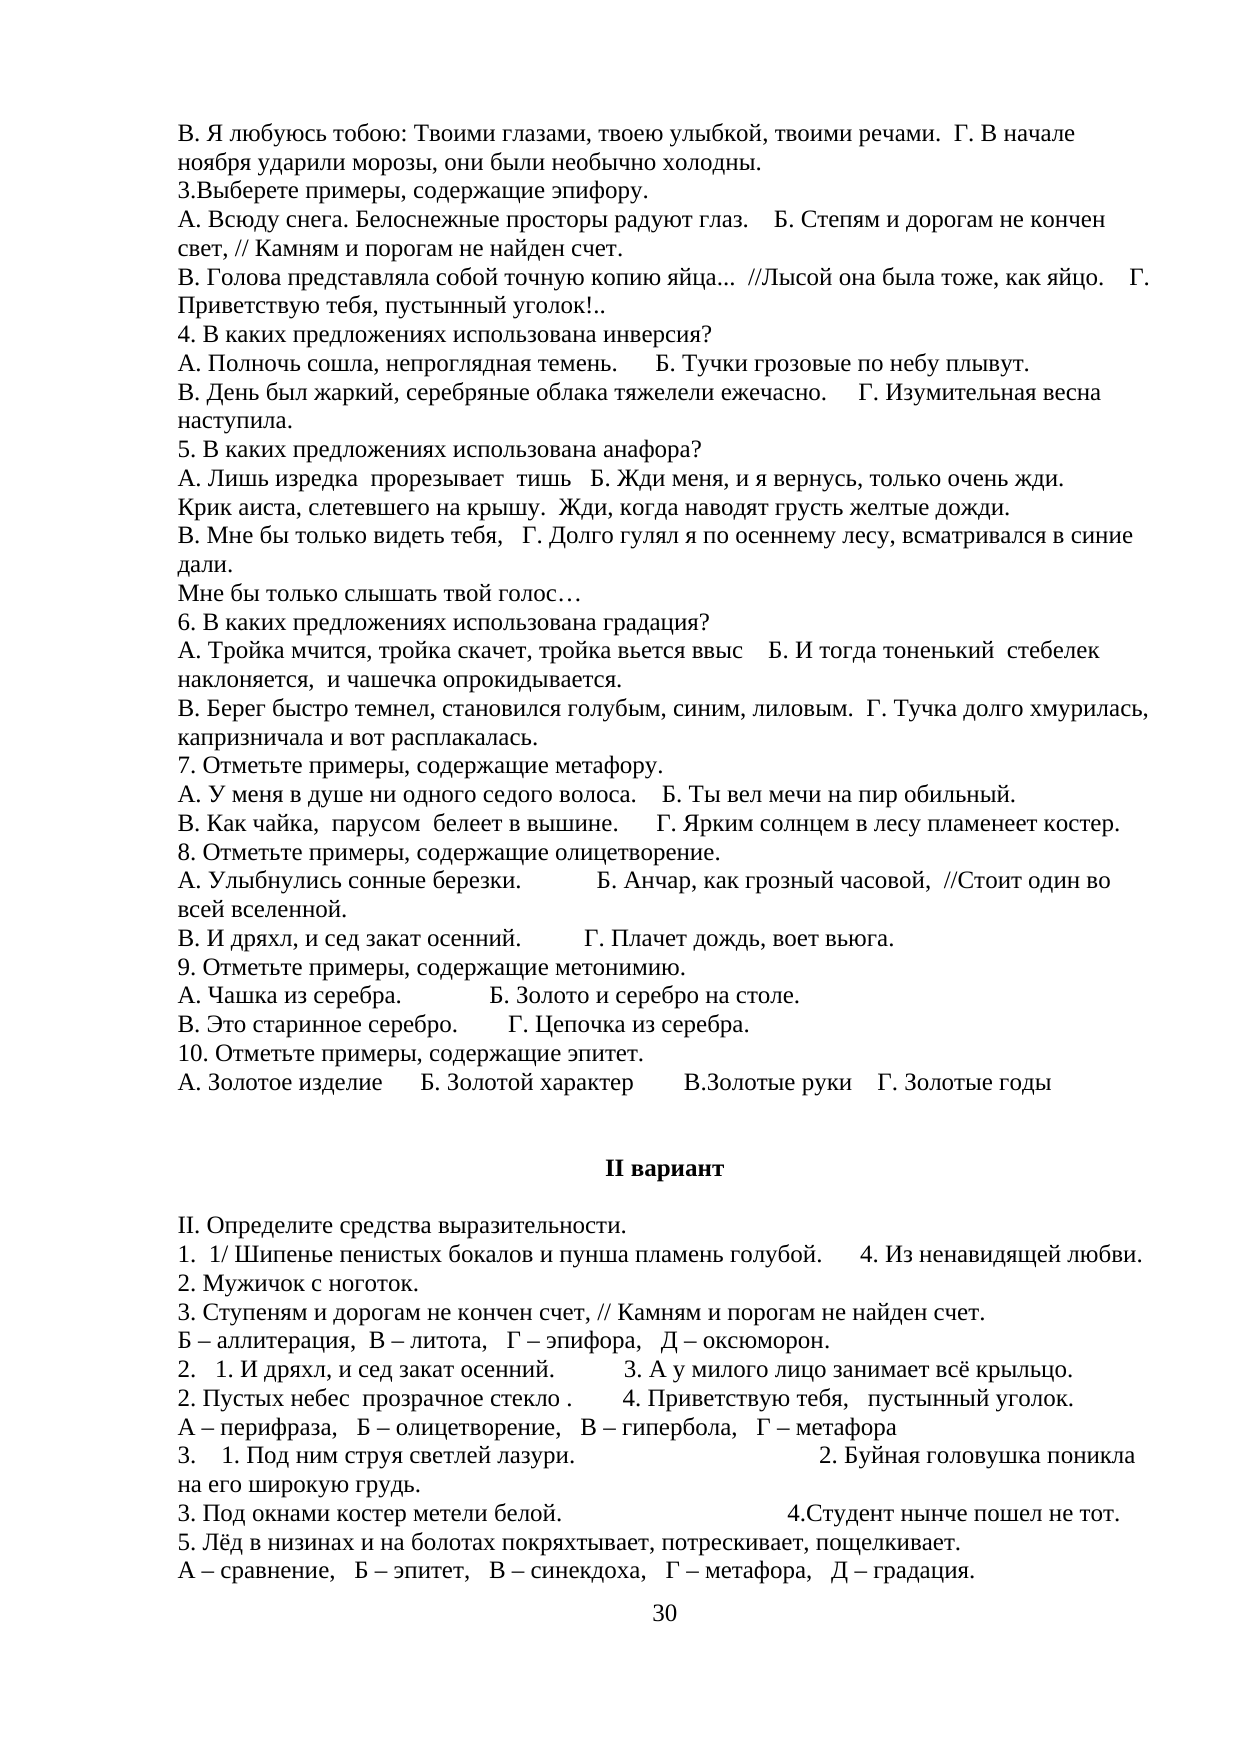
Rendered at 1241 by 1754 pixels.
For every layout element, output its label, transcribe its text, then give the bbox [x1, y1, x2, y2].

text А. Полночь сошла, непроглядная темень. Б. Тучки грозовые по небу плывут. [177, 348, 1152, 377]
text 3.Выберете примеры, содержащие эпифору. [177, 176, 1152, 204]
text II вариант [177, 1153, 1152, 1182]
text А. Улыбнулись сонные березки. Б. Анчар, как грозный часовой, //Стоит один во всей вселенной. [177, 866, 1152, 923]
text 7. Отметьте примеры, содержащие метафору. [177, 751, 1152, 779]
text II. Определите средства выразительности. [177, 1211, 1152, 1239]
text А. У меня в душе ни одного седого волоса. Б. Ты вел мечи на пир обильный. [177, 779, 1152, 808]
text В. И дряхл, и сед закат осенний. Г. Плачет дождь, воет вьюга. [177, 923, 1152, 952]
text В. Берег быстро темнел, становился голубым, синим, лиловым. Г. Тучка долго хмурилась, капризничала и вот расплакалась. [177, 693, 1152, 751]
text А – перифраза, Б – олицетворение, В – гипербола, Г – метафора [177, 1412, 1152, 1441]
text А. Золотое изделие Б. Золотой характер В.Золотые руки Г. Золотые годы [177, 1067, 1152, 1096]
text 3. Ступеням и дорогам не кончен счет, // Камням и порогам не найден счет. [177, 1297, 1152, 1326]
text Крик аиста, слетевшего на крышу. Жди, когда наводят грусть желтые дожди. [177, 492, 1152, 521]
text Мне бы только слышать твой голос… [177, 578, 1152, 607]
text А. Всюду снега. Белоснежные просторы радуют глаз. Б. Степям и дорогам не кончен свет, // Камням и порогам не найден счет. [177, 204, 1152, 262]
text 5. В каких предложениях использована анафора? [177, 434, 1152, 463]
text В. День был жаркий, серебряные облака тяжелели ежечасно. Г. Изумительная весна наступила. [177, 377, 1152, 434]
text В. Это старинное серебро. Г. Цепочка из серебра. [177, 1009, 1152, 1038]
text 5. Лёд в низинах и на болотах покряхтывает, потрескивает, пощелкивает. [177, 1527, 1152, 1556]
text А. Лишь изредка прорезывает тишь Б. Жди меня, и я вернусь, только очень жди. [177, 463, 1152, 492]
text 6. В каких предложениях использована градация? [177, 607, 1152, 636]
text В. Голова представляла собой точную копию яйца... //Лысой она была тоже, как яйцо. Г. Приветствую тебя, пустынный уголок!.. [177, 262, 1152, 319]
text В. Я любуюсь тобою: Твоими глазами, твоею улыбкой, твоими речами. Г. В начале ноября ударили морозы, они были необычно холодны. [177, 118, 1152, 176]
text 4. В каких предложениях использована инверсия? [177, 319, 1152, 348]
text 1. 1/ Шипенье пенистых бокалов и пунша пламень голубой. 4. Из ненавидящей любви. [177, 1239, 1152, 1268]
text А. Чашка из серебра. Б. Золото и серебро на столе. [177, 981, 1152, 1009]
text 10. Отметьте примеры, содержащие эпитет. [177, 1038, 1152, 1067]
text 9. Отметьте примеры, содержащие метонимию. [177, 952, 1152, 981]
text 3. 1. Под ним струя светлей лазури. 2. Буйная головушка поникла на его широкую грудь. [177, 1441, 1152, 1498]
text А. Тройка мчится, тройка скачет, тройка вьется ввыс Б. И тогда тоненький стебелек наклоняется, и чашечка опрокидывается. [177, 636, 1152, 693]
text 8. Отметьте примеры, содержащие олицетворение. [177, 837, 1152, 866]
text 2. Мужичок с ноготок. [177, 1268, 1152, 1297]
text 2. Пустых небес прозрачное стекло . 4. Приветствую тебя, пустынный уголок. [177, 1383, 1152, 1412]
text А – сравнение, Б – эпитет, В – синекдоха, Г – метафора, Д – градация. [177, 1556, 1152, 1584]
text Б – аллитерация, В – литота, Г – эпифора, Д – оксюморон. [177, 1326, 1152, 1354]
text 2. 1. И дряхл, и сед закат осенний. 3. А у милого лицо занимает всё крыльцо. [177, 1354, 1152, 1383]
text В. Как чайка, парусом белеет в вышине. Г. Ярким солнцем в лесу пламенеет костер. [177, 808, 1152, 837]
text В. Мне бы только видеть тебя, Г. Долго гулял я по осеннему лесу, всматривался в синие дали. [177, 521, 1152, 578]
text 3. Под окнами костер метели белой. 4.Студент нынче пошел не тот. [177, 1498, 1152, 1527]
